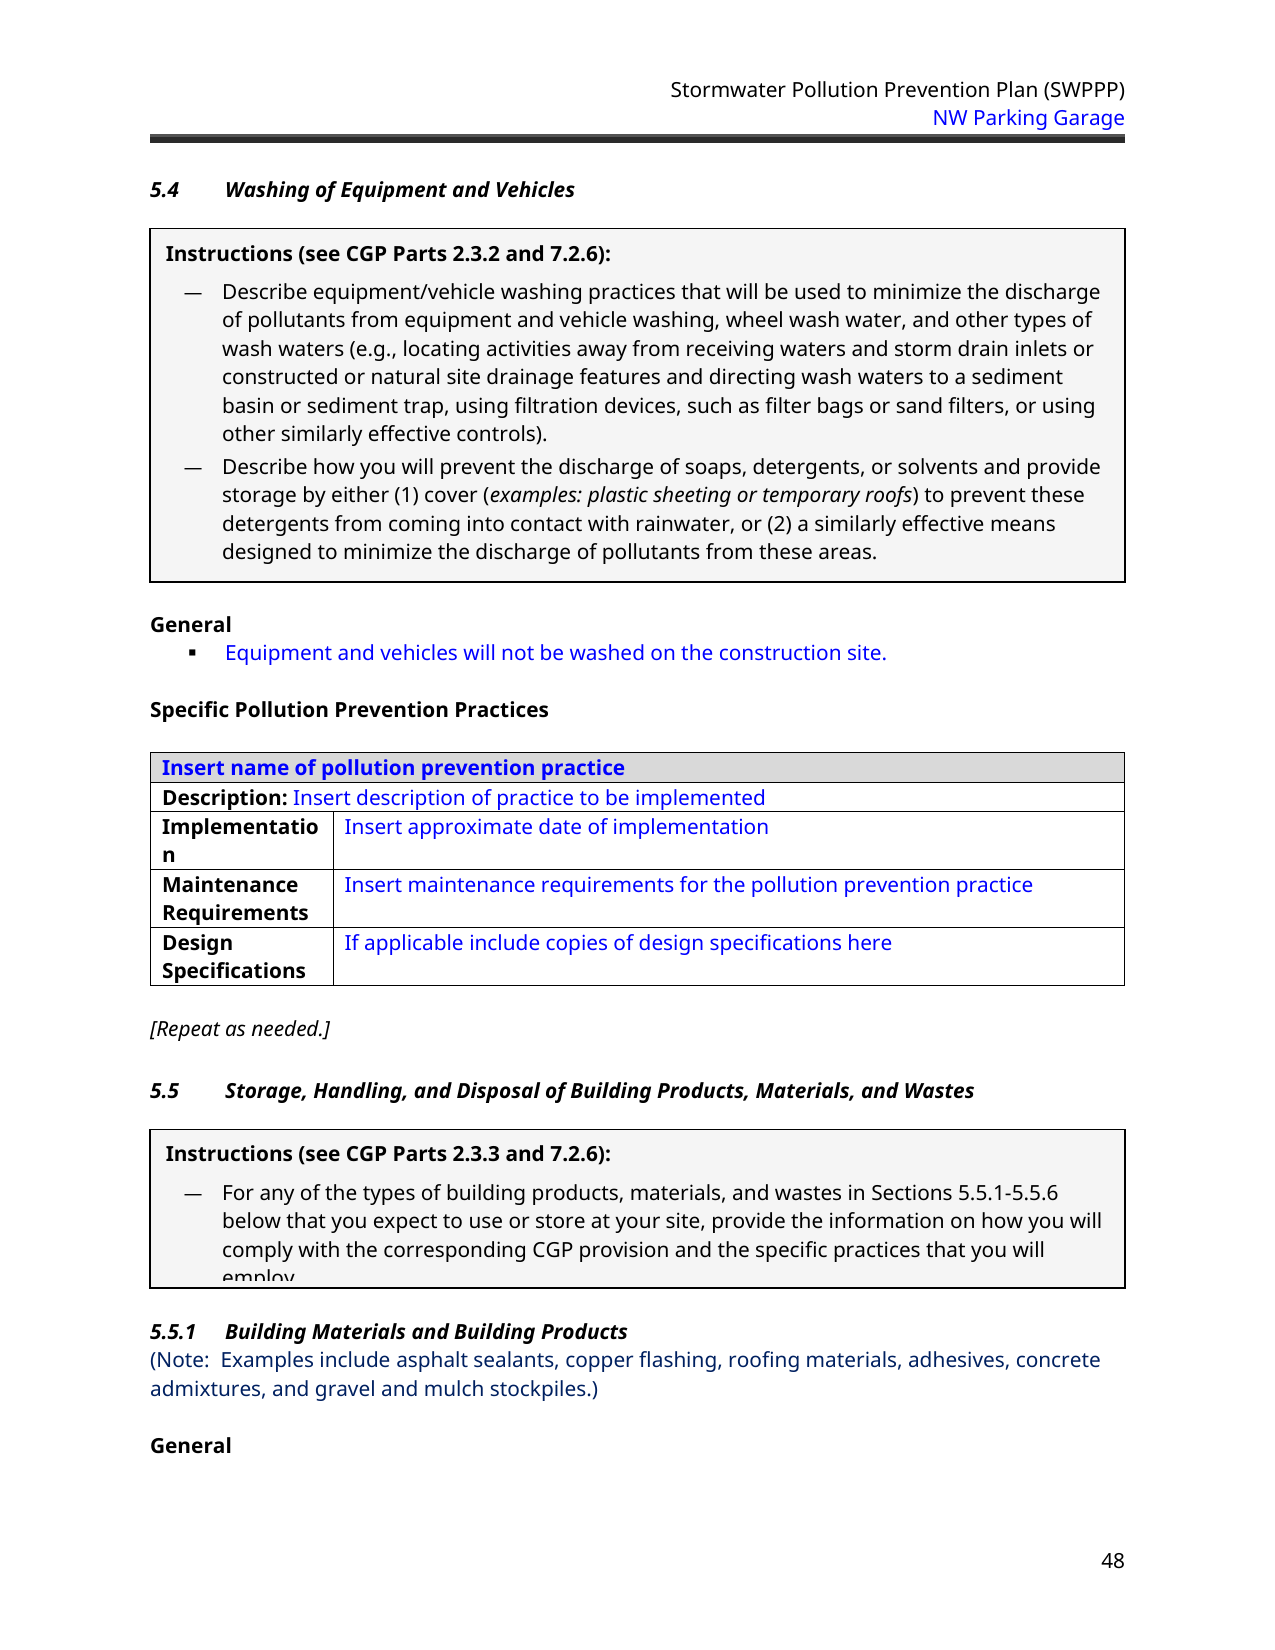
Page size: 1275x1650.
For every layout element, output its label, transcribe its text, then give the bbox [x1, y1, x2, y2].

table_cell [334, 812, 1124, 869]
subtitle 5.5 Storage, Handling, and Disposal of Building Products, Materials, and Wastes [150, 1076, 1125, 1104]
table_cell Implementation [151, 812, 333, 869]
text General [150, 610, 1125, 638]
text 5.5.1 Building Materials and Building Products [150, 1317, 1125, 1346]
list Equipment and vehicles will not be washed on the construction site. [187, 638, 1125, 667]
text [Repeat as needed.] [150, 1014, 1125, 1043]
text Specific Pollution Prevention Practices [150, 695, 1125, 724]
table_cell Insert maintenance requirements for the pollution prevention practice [334, 870, 1124, 927]
table_header Insert name of pollution prevention practice [151, 753, 1124, 782]
table_cell Maintenance Requirements [151, 870, 333, 927]
table_cell Design Specifications [151, 928, 333, 985]
subtitle 5.4 Washing of Equipment and Vehicles [150, 175, 1125, 204]
text (Note: Examples include asphalt sealants, copper flashing, roofing materials, adhesives, concrete admixtures, and gravel and mulch stockpiles.) [150, 1346, 1125, 1402]
text General [150, 1431, 1125, 1459]
table_cell If applicable include copies of design specifications here [334, 928, 1124, 985]
table_cell Description: Insert description of practice to be implemented [151, 783, 1124, 811]
